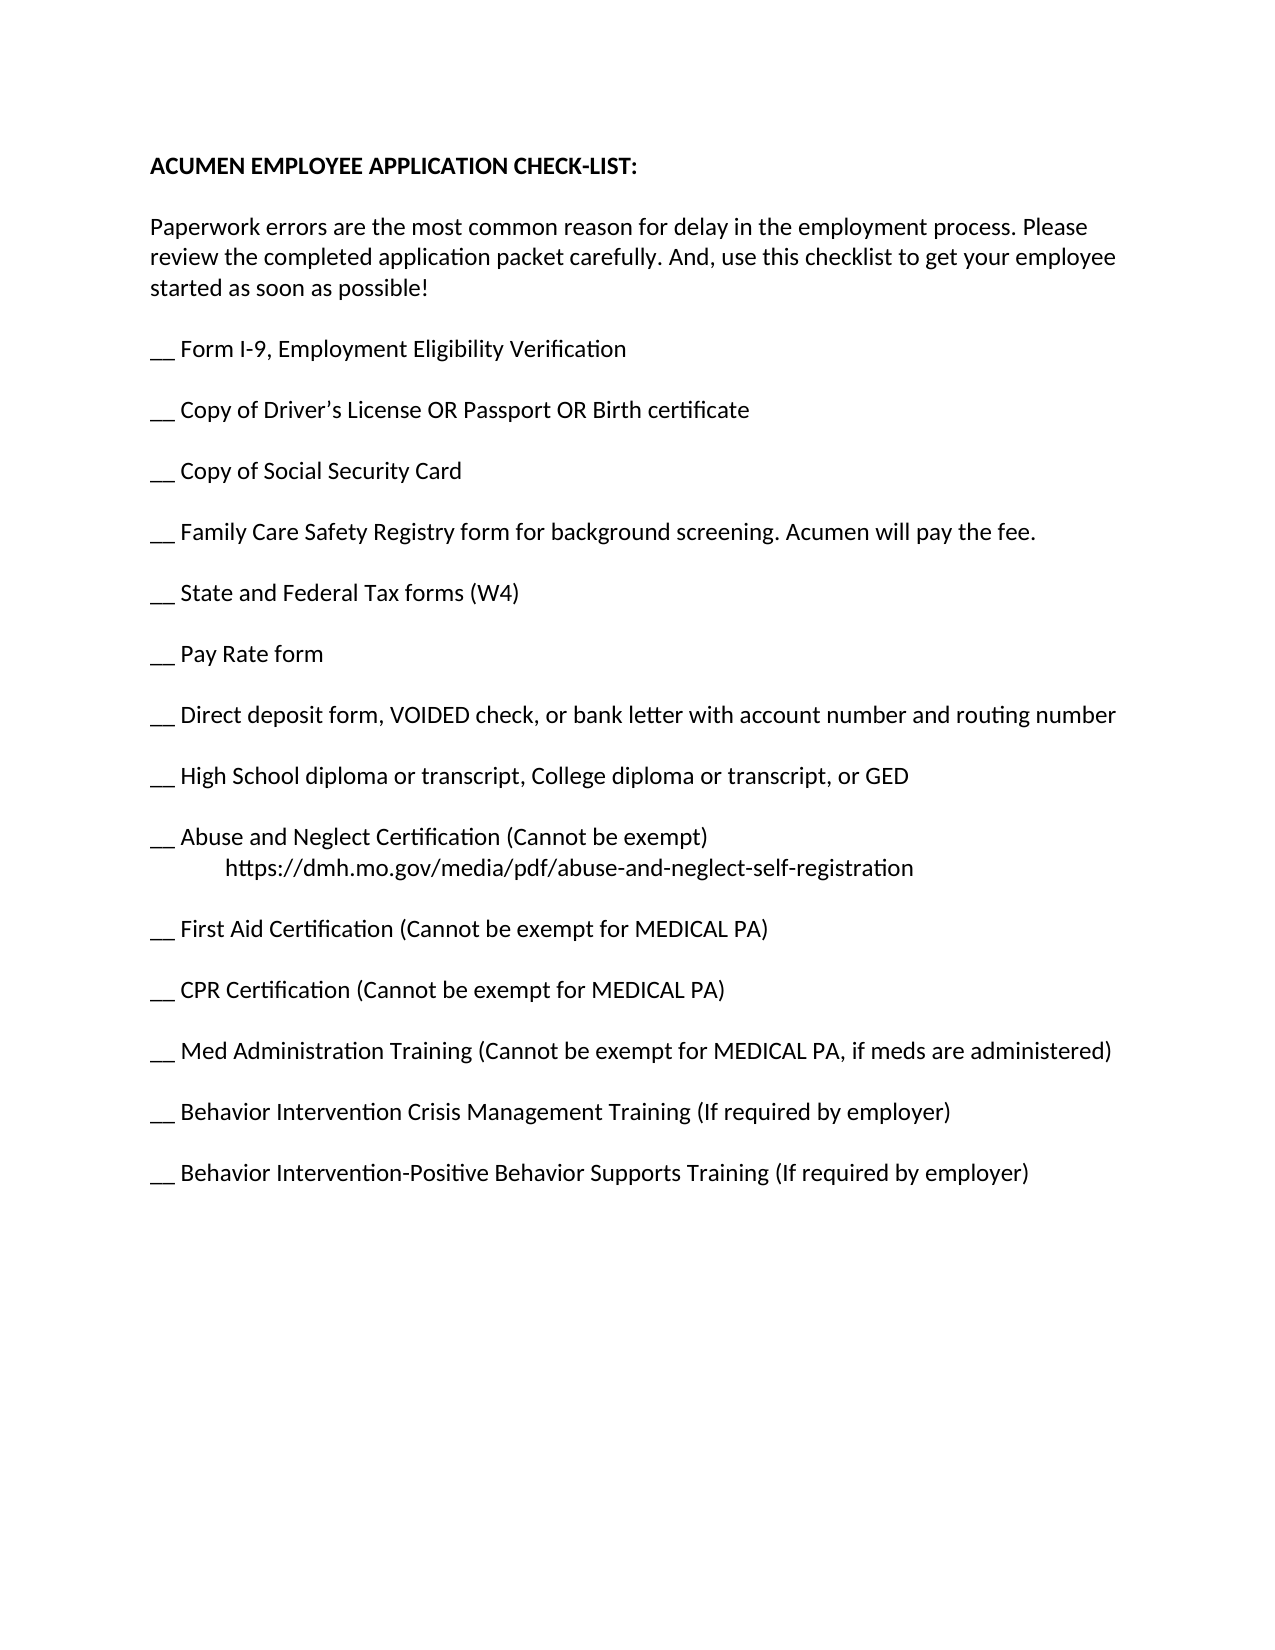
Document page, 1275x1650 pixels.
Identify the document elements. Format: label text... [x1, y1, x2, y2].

text __ Med Administration Training (Cannot be exempt for MEDICAL PA, if meds are administered) [150, 1035, 1125, 1066]
text ACUMEN EMPLOYEE APPLICATION CHECK-LIST: [150, 150, 1125, 181]
text __ Behavior Intervention-Positive Behavior Supports Training (If required by employer) [150, 1157, 1125, 1188]
text __ Family Care Safety Registry form for background screening. Acumen will pay the fee. [150, 516, 1125, 547]
text Paperwork errors are the most common reason for delay in the employment process. Please review the completed application packet carefully. And, use this checklist to get your employee started as soon as possible! [150, 211, 1125, 303]
text __ Form I-9, Employment Eligibility Verification [150, 333, 1125, 364]
text __ Pay Rate form [150, 638, 1125, 669]
text __ High School diploma or transcript, College diploma or transcript, or GED [150, 760, 1125, 791]
text __ Direct deposit form, VOIDED check, or bank letter with account number and routing number [150, 699, 1125, 730]
text __ Behavior Intervention Crisis Management Training (If required by employer) [150, 1096, 1125, 1127]
text __ Abuse and Neglect Certification (Cannot be exempt) [150, 821, 1125, 852]
text __ CPR Certification (Cannot be exempt for MEDICAL PA) [150, 974, 1125, 1004]
text __ First Aid Certification (Cannot be exempt for MEDICAL PA) [150, 913, 1125, 943]
text __ Copy of Driver’s License OR Passport OR Birth certificate [150, 394, 1125, 425]
text __ Copy of Social Security Card [150, 455, 1125, 486]
text https://dmh.mo.gov/media/pdf/abuse-and-neglect-self-registration [150, 852, 1125, 882]
text __ State and Federal Tax forms (W4) [150, 577, 1125, 608]
